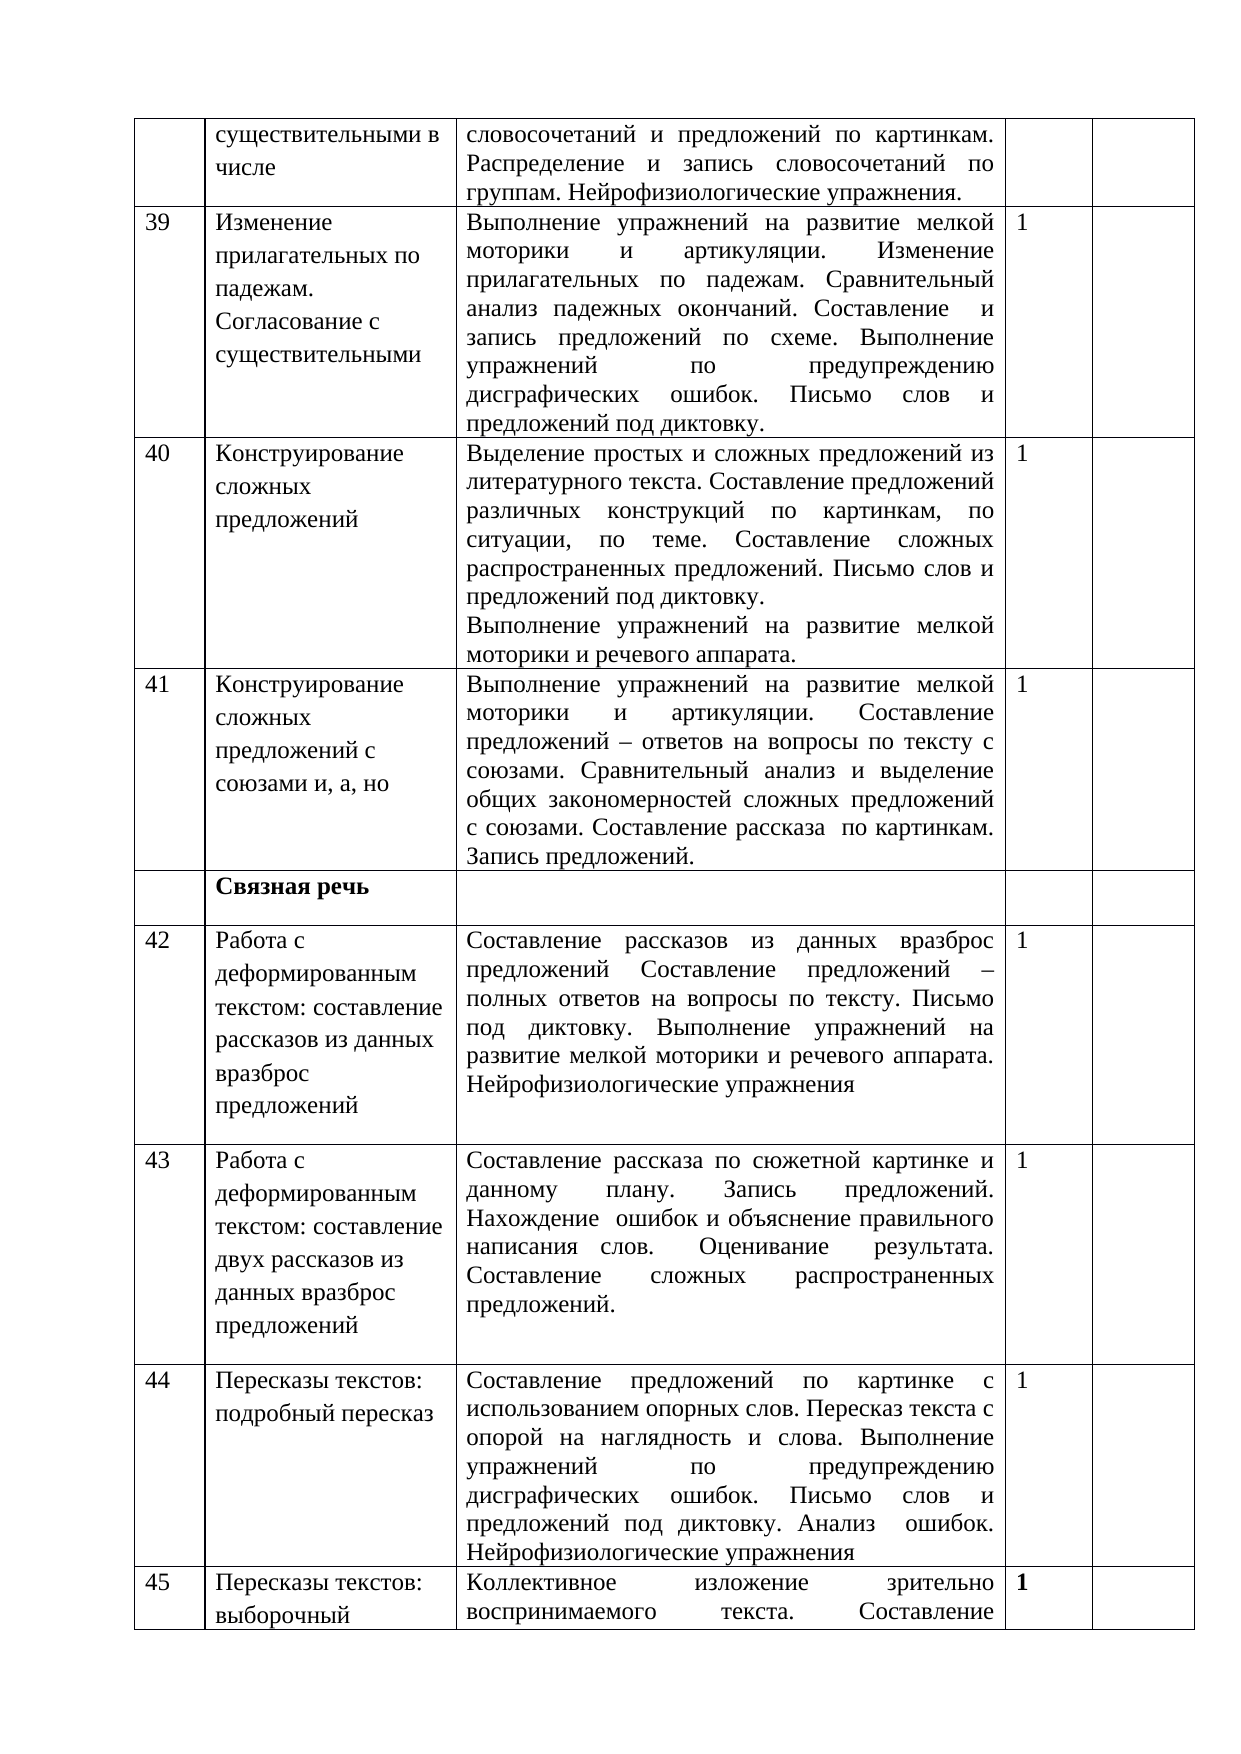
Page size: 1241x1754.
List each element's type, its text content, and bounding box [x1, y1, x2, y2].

table_cell Конструирование сложных предложений с союзами и, а, но [206, 669, 456, 870]
table_cell [1093, 1365, 1194, 1566]
table_cell 1 [1006, 119, 1092, 206]
table_cell 40 [135, 438, 204, 668]
table_cell [1093, 871, 1194, 924]
table_cell [1093, 1567, 1194, 1629]
table_cell Связная речь [206, 871, 456, 924]
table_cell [206, 119, 456, 206]
table_cell 1 [1006, 438, 1092, 668]
table_cell [457, 871, 1005, 924]
table_cell 41 [135, 669, 204, 870]
table_cell 1 [1006, 1365, 1092, 1566]
table_cell 44 [135, 1365, 204, 1566]
table_cell 1 [1006, 1567, 1092, 1629]
table_cell Составление рассказа по сюжетной картинке и данному плану. Запись предложений. Нахождение ошибок и объяснение правильного написания слов. Оценивание результата. Составление сложных распространенных предложений. [457, 1145, 1005, 1364]
table_cell Изменение прилагательных по падежам. Согласование с существительными [206, 207, 456, 437]
table_cell 45 [135, 1567, 204, 1629]
table_cell 39 [135, 207, 204, 437]
table_cell 38 [135, 119, 204, 206]
table_cell Выделение простых и сложных предложений из литературного текста. Составление предложений различных конструкций по картинкам, по ситуации, по теме. Составление сложных распространенных предложений. Письмо слов и предложений под диктовку. Выполнение упражнений на развитие мелкой моторики и речевого аппарата. [457, 438, 1005, 668]
table_cell 1 [1006, 1145, 1092, 1364]
table_cell 1 [1006, 207, 1092, 437]
table_cell 42 [135, 926, 204, 1144]
table_cell [1093, 926, 1194, 1144]
table_cell Выполнение упражнений на развитие мелкой моторики и артикуляции. Изменение прилагательных по падежам. Сравнительный анализ падежных окончаний. Составление и запись предложений по схеме. Выполнение упражнений по предупреждению дисграфических ошибок. Письмо слов и предложений под диктовку. [457, 207, 1005, 437]
table_cell Работа с деформированным текстом: составление двух рассказов из данных вразброс предложений [206, 1145, 456, 1364]
table_cell Составление предложений по картинке с использованием опорных слов. Пересказ текста с опорой на наглядность и слова. Выполнение упражнений по предупреждению дисграфических ошибок. Письмо слов и предложений под диктовку. Анализ ошибок. Нейрофизиологические упражнения [457, 1365, 1005, 1566]
table_cell 1 [1006, 926, 1092, 1144]
table_cell [1093, 119, 1194, 206]
table_cell Составление рассказов из данных вразброс предложений Составление предложений – полных ответов на вопросы по тексту. Письмо под диктовку. Выполнение упражнений на развитие мелкой моторики и речевого аппарата. Нейрофизиологические упражнения [457, 926, 1005, 1144]
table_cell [206, 1567, 456, 1629]
table_cell 1 [1006, 669, 1092, 870]
table_cell [1006, 871, 1092, 924]
table_cell 43 [135, 1145, 204, 1364]
table_cell [1093, 1145, 1194, 1364]
table_cell [1093, 438, 1194, 668]
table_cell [457, 1567, 1005, 1629]
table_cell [457, 119, 1005, 206]
table_cell Конструирование сложных предложений [206, 438, 456, 668]
table_cell [1093, 207, 1194, 437]
table_cell Пересказы текстов: подробный пересказ [206, 1365, 456, 1566]
table_cell [135, 871, 204, 924]
table_cell [1093, 669, 1194, 870]
table_cell Выполнение упражнений на развитие мелкой моторики и артикуляции. Составление предложений – ответов на вопросы по тексту с союзами. Сравнительный анализ и выделение общих закономерностей сложных предложений с союзами. Составление рассказа по картинкам. Запись предложений. [457, 669, 1005, 870]
table_cell Работа с деформированным текстом: составление рассказов из данных вразброс предложений [206, 926, 456, 1144]
